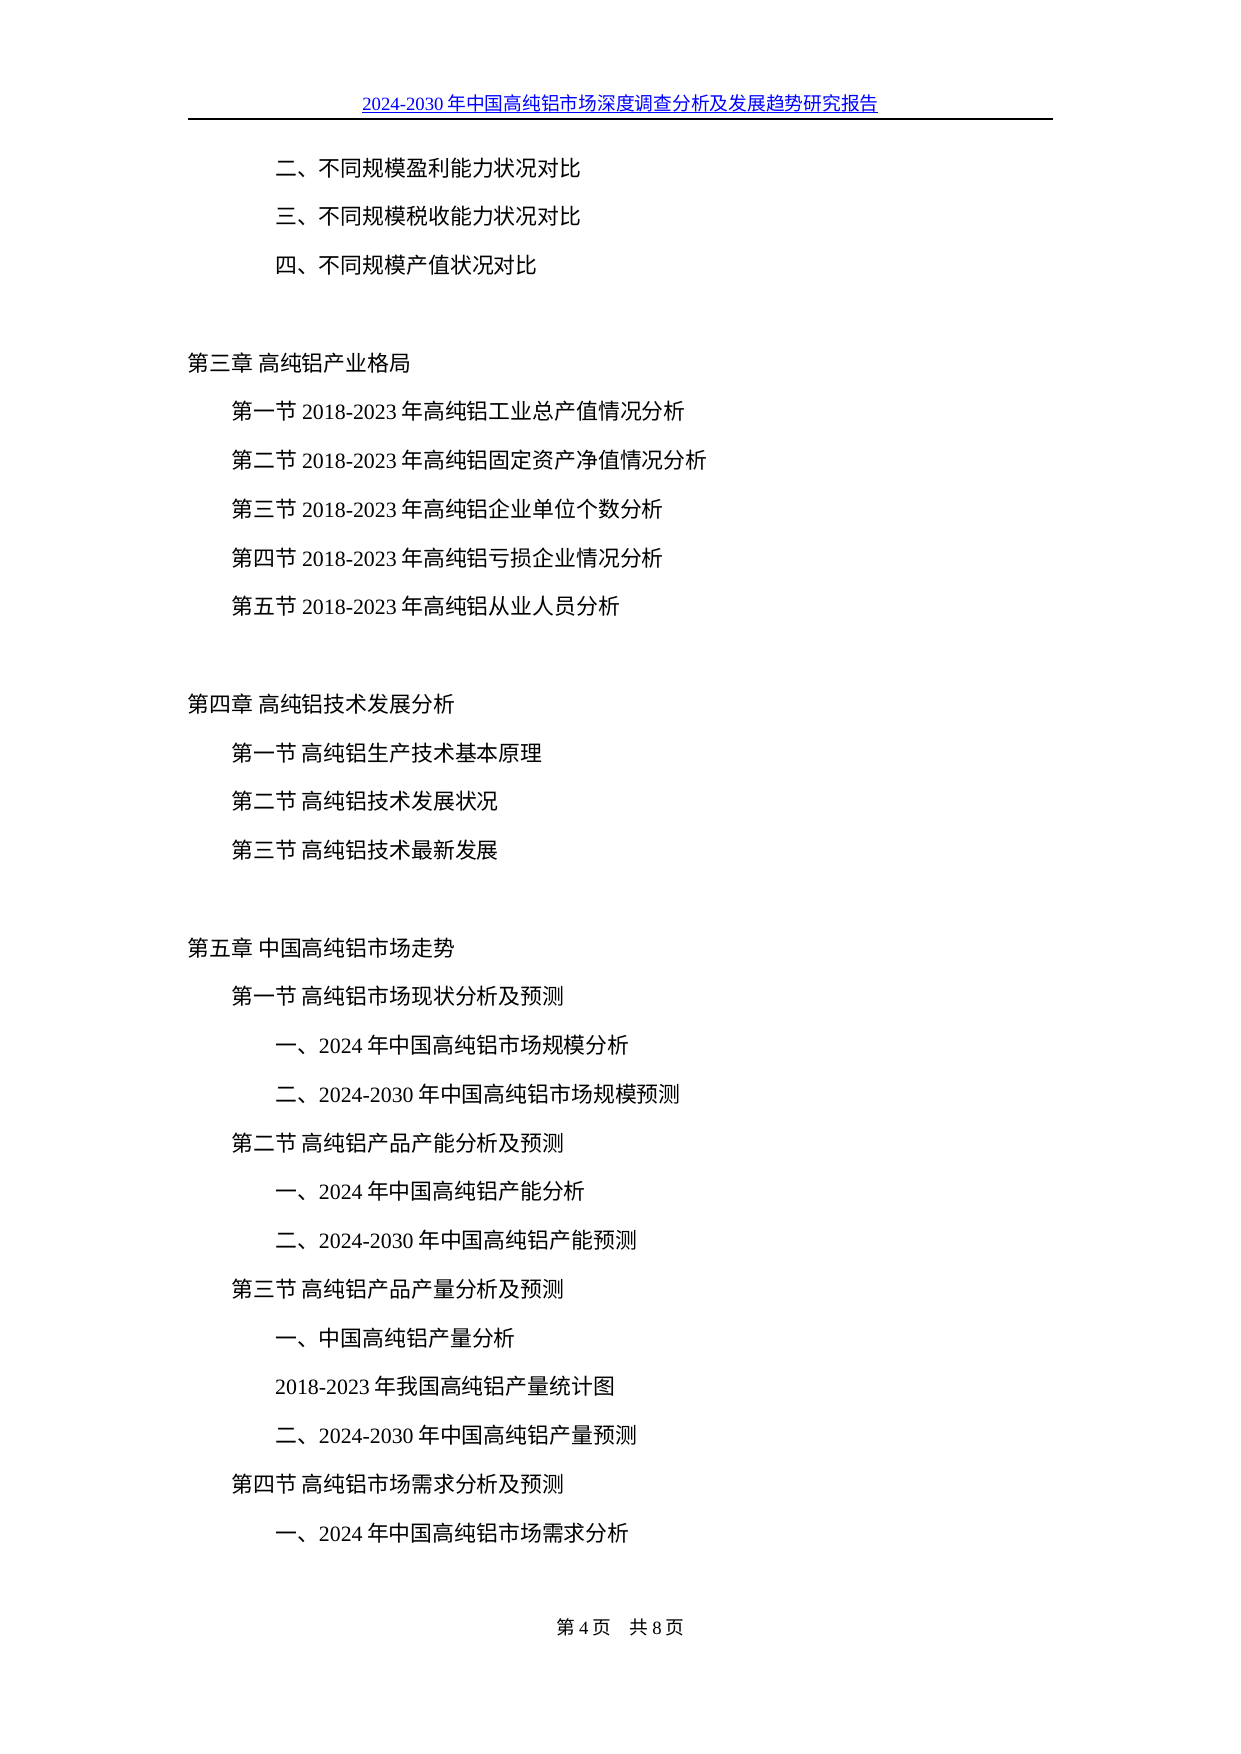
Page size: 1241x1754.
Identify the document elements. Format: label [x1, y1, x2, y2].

text [187, 150, 1053, 1548]
